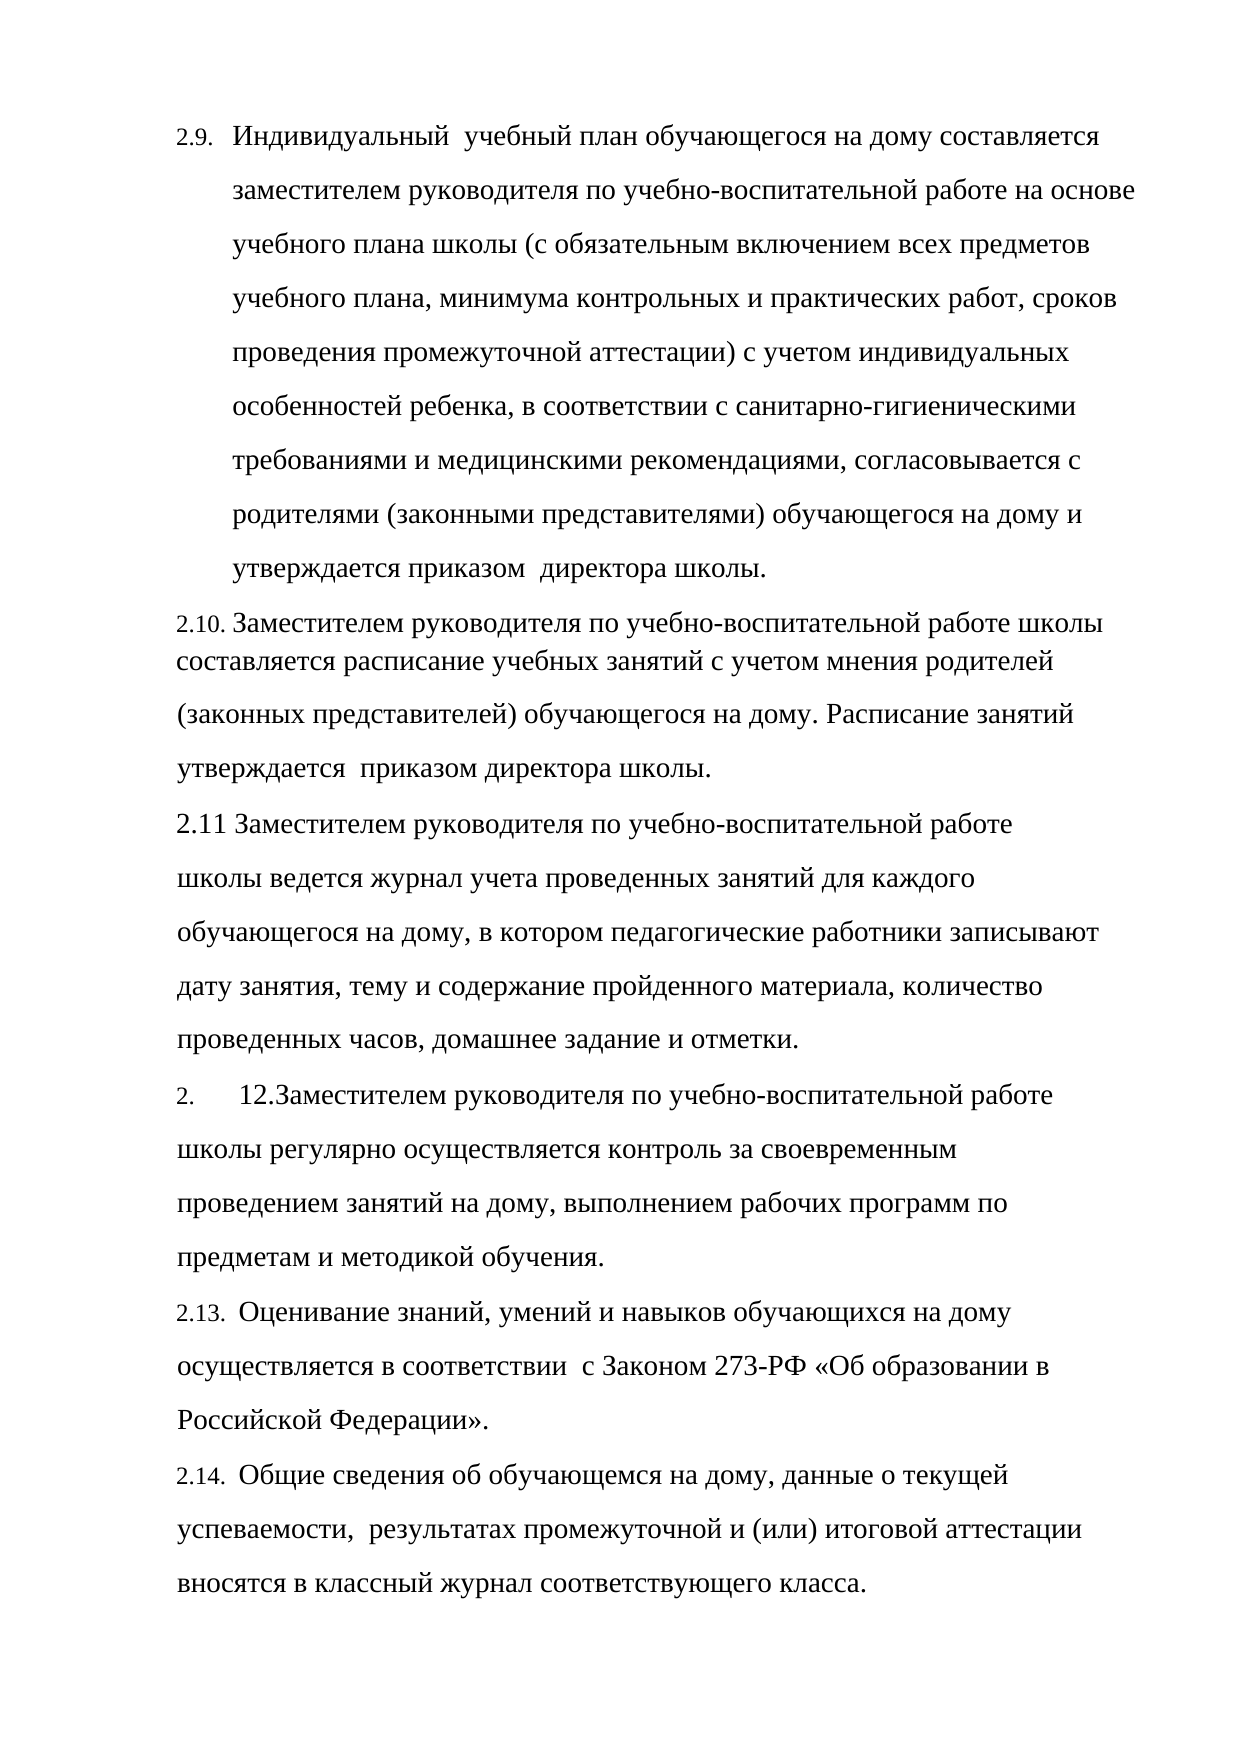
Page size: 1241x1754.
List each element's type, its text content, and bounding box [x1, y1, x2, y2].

text составляется расписание учебных занятий с учетом мнения родителей (законных представителей) обучающегося на дому. Расписание занятий утверждается приказом директора школы. [176, 643, 1095, 784]
list 12.Заместителем руководителя по учебно-воспитательной работе школы регулярно осуществляется контроль за своевременным проведением занятий на дому, выполнением рабочих программ по предметам и методикой обучения. [176, 1077, 1098, 1272]
list Индивидуальный учебный план обучающегося на дому составляется заместителем руководителя по учебно-воспитательной работе на основе учебного плана школы (с обязательным включением всех предметов учебного плана, минимума контрольных и практических работ, сроков проведения промежуточной аттестации) с учетом индивидуальных особенностей ребенка, в соответствии с санитарно-гигиеническими требованиями и медицинскими рекомендациями, согласовывается с родителями (законными представителями) обучающегося на дому и утверждается приказом директора школы. [176, 118, 1152, 584]
list Общие сведения об обучающемся на дому, данные о текущей успеваемости, результатах промежуточной и (или) итоговой аттестации вносятся в классный журнал соответствующего класса. [176, 1457, 1152, 1598]
text 2.11 Заместителем руководителя по учебно-воспитательной работе школы ведется журнал учета проведенных занятий для каждого обучающегося на дому, в котором педагогические работники записывают дату занятия, тему и содержание пройденного материала, количество проведенных часов, домашнее задание и отметки. [176, 806, 1103, 1055]
list Заместителем руководителя по учебно-воспитательной работе школы [176, 605, 1152, 639]
list Оценивание знаний, умений и навыков обучающихся на дому осуществляется в соответствии с Законом 273-РФ «Об образовании в Российской Федерации». [176, 1294, 1152, 1435]
